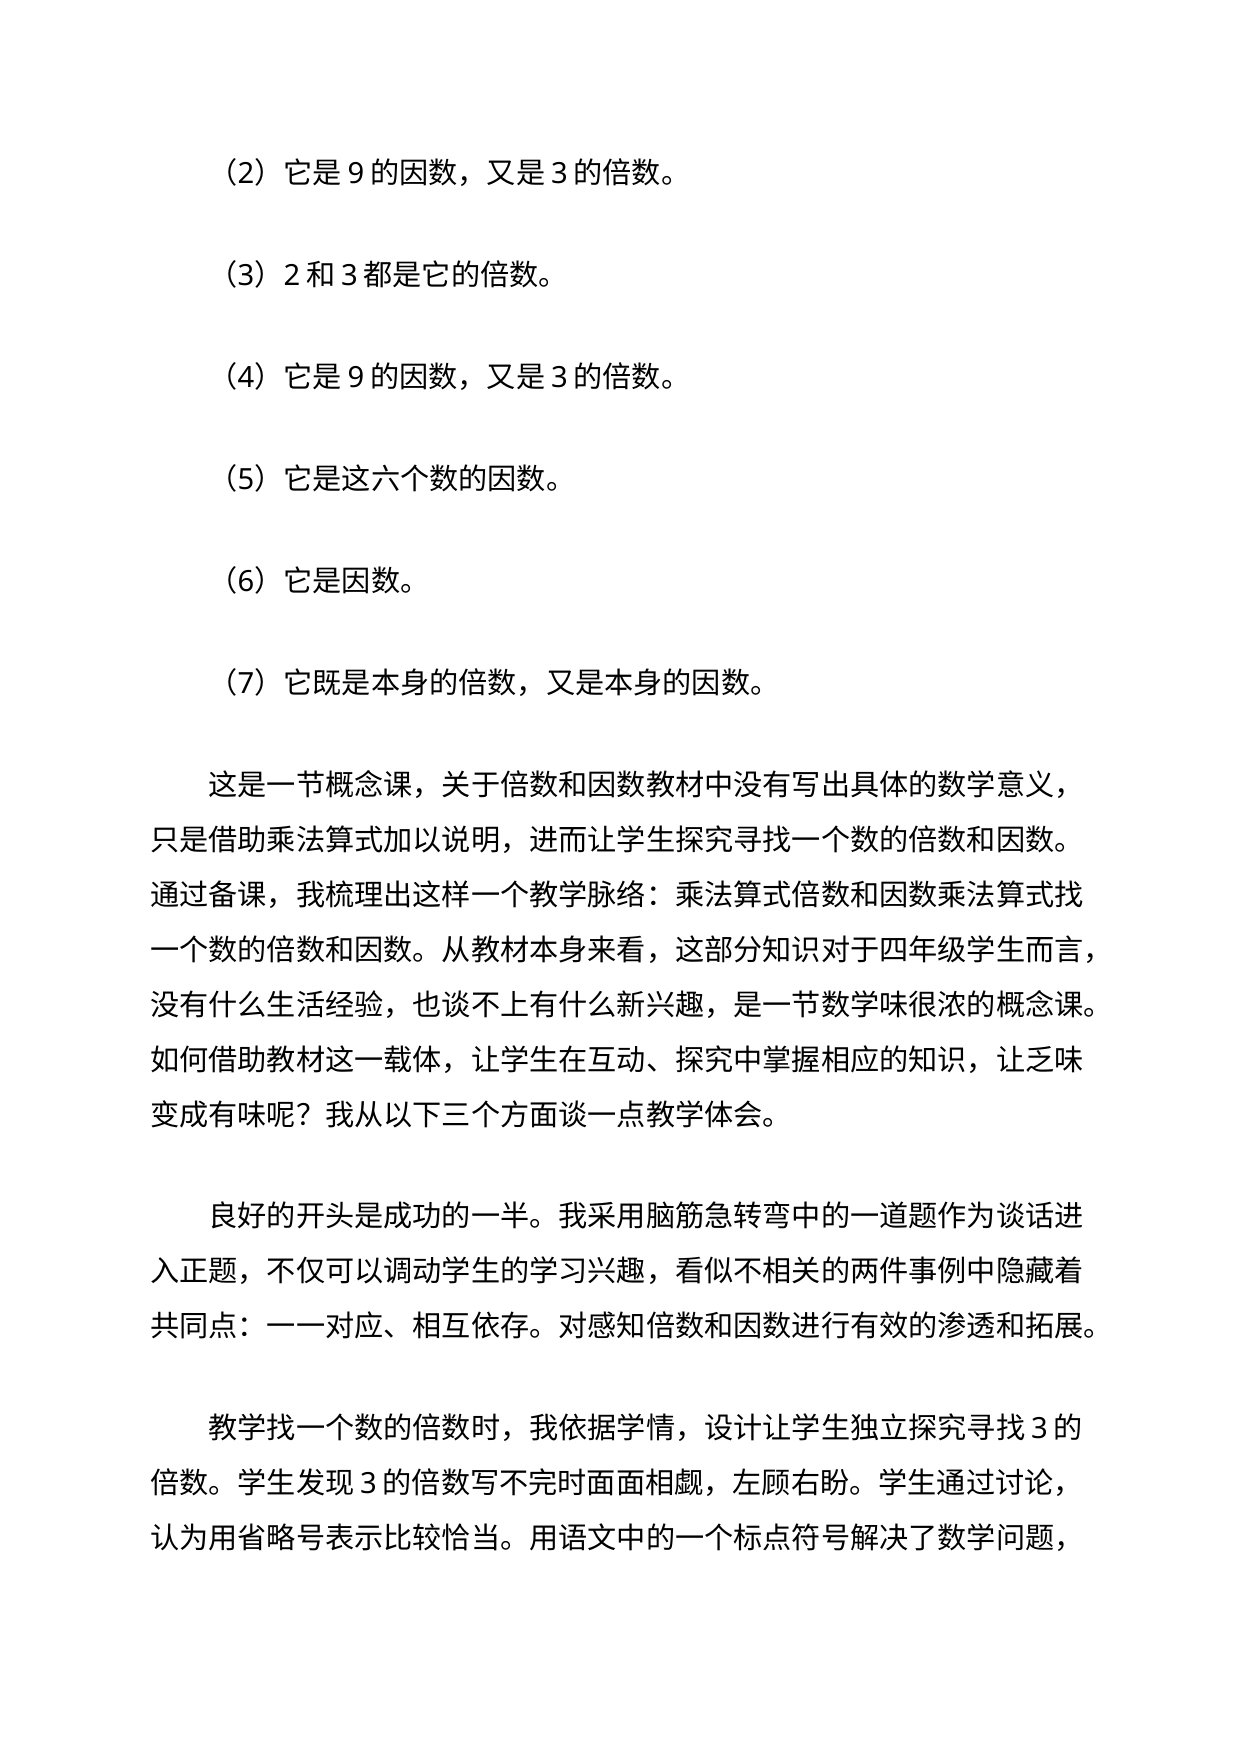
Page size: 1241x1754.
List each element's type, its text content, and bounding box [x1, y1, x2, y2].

text （2）它是9的因数，又是3的倍数。 [150, 150, 1090, 192]
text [150, 1404, 1090, 1557]
text （6）它是因数。 [150, 558, 1090, 600]
text （7）它既是本身的倍数，又是本身的因数。 [150, 660, 1090, 702]
text （4）它是9的因数，又是3的倍数。 [150, 354, 1090, 396]
text （3）2和3都是它的倍数。 [150, 252, 1090, 294]
text 良好的开头是成功的一半。我采用脑筋急转弯中的一道题作为谈话进入正题，不仅可以调动学生的学习兴趣，看似不相关的两件事例中隐藏着共同点：一一对应、相互依存。对感知倍数和因数进行有效的渗透和拓展。 [150, 1193, 1090, 1345]
text 这是一节概念课，关于倍数和因数教材中没有写出具体的数学意义，只是借助乘法算式加以说明，进而让学生探究寻找一个数的倍数和因数。通过备课，我梳理出这样一个教学脉络：乘法算式倍数和因数乘法算式找一个数的倍数和因数。从教材本身来看，这部分知识对于四年级学生而言，没有什么生活经验，也谈不上有什么新兴趣，是一节数学味很浓的概念课。如何借助教材这一载体，让学生在互动、探究中掌握相应的知识，让乏味变成有味呢？我从以下三个方面谈一点教学体会。 [150, 762, 1090, 1133]
text （5）它是这六个数的因数。 [150, 456, 1090, 498]
